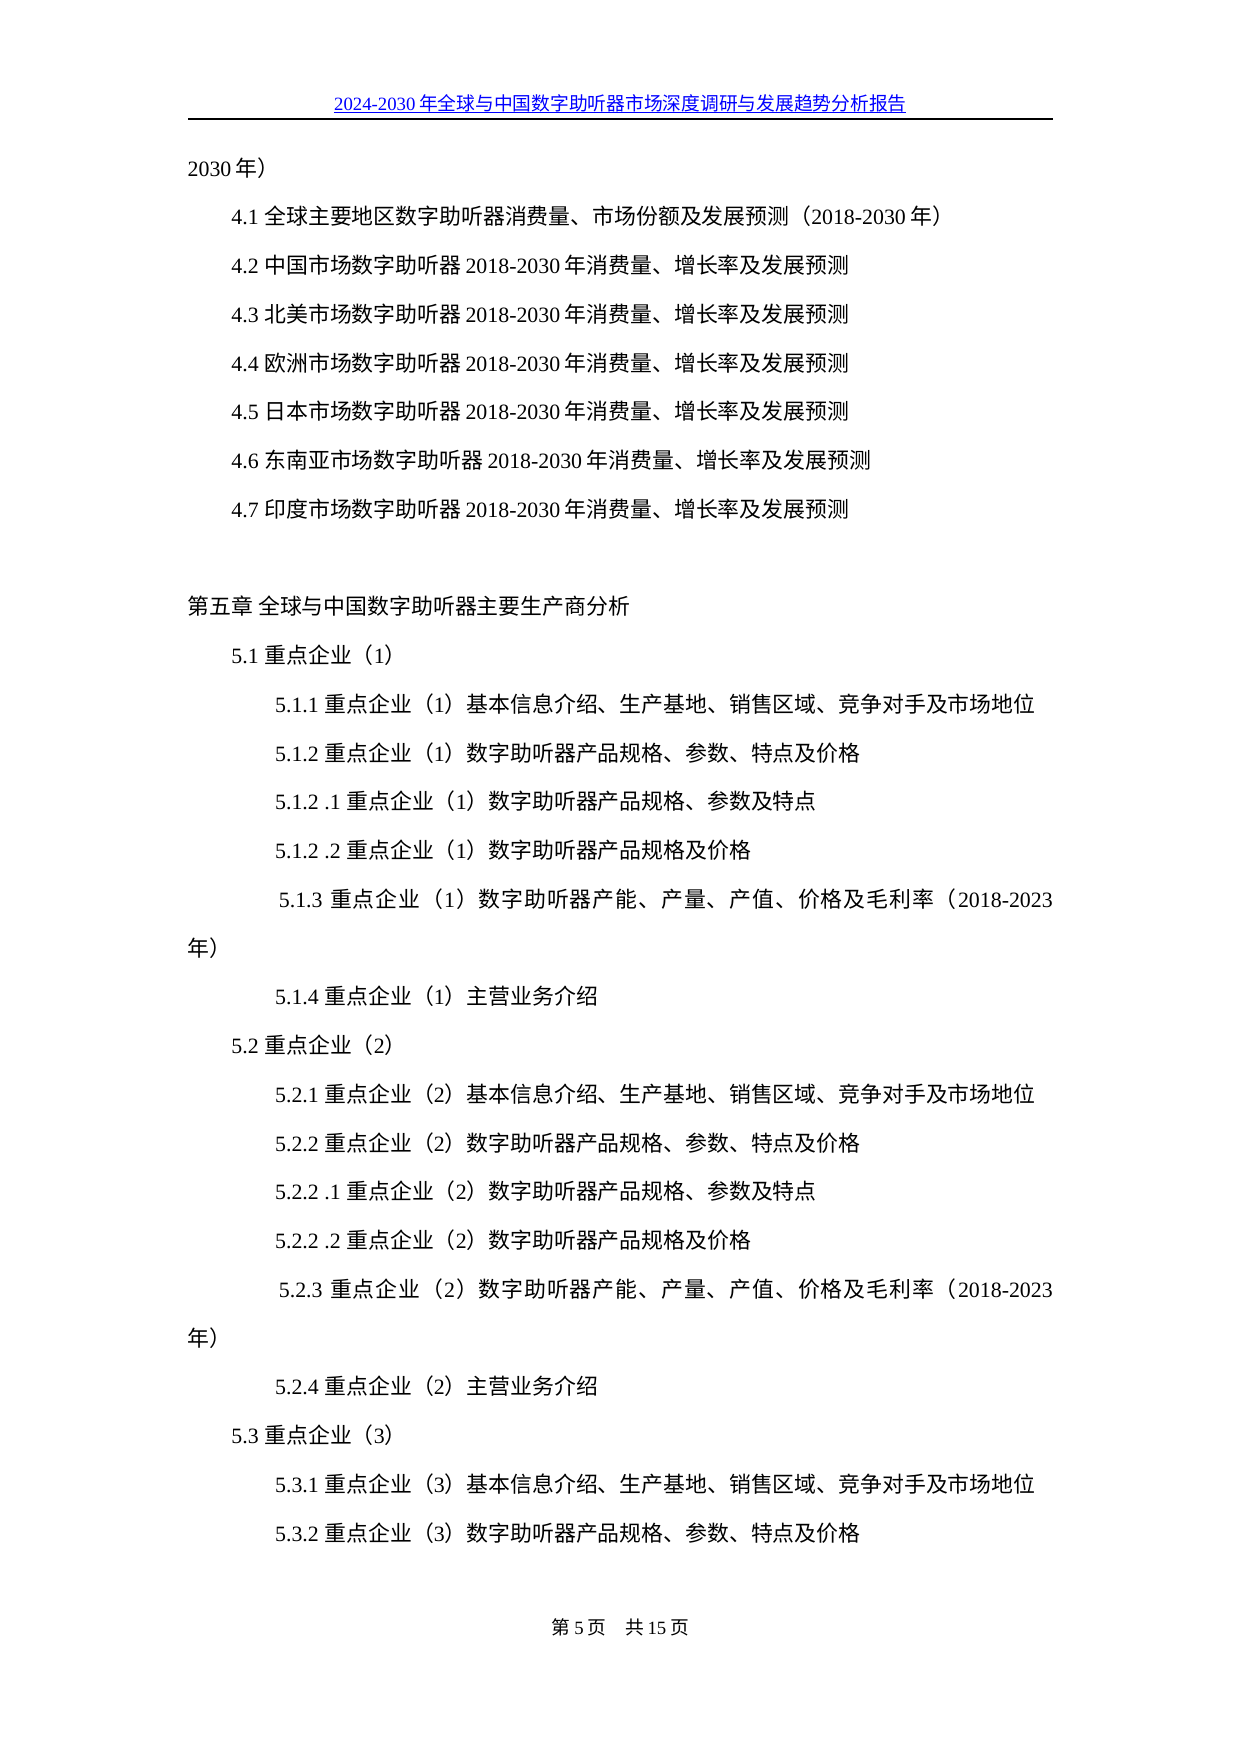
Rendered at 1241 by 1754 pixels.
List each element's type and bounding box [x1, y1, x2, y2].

text [187, 150, 1053, 1548]
